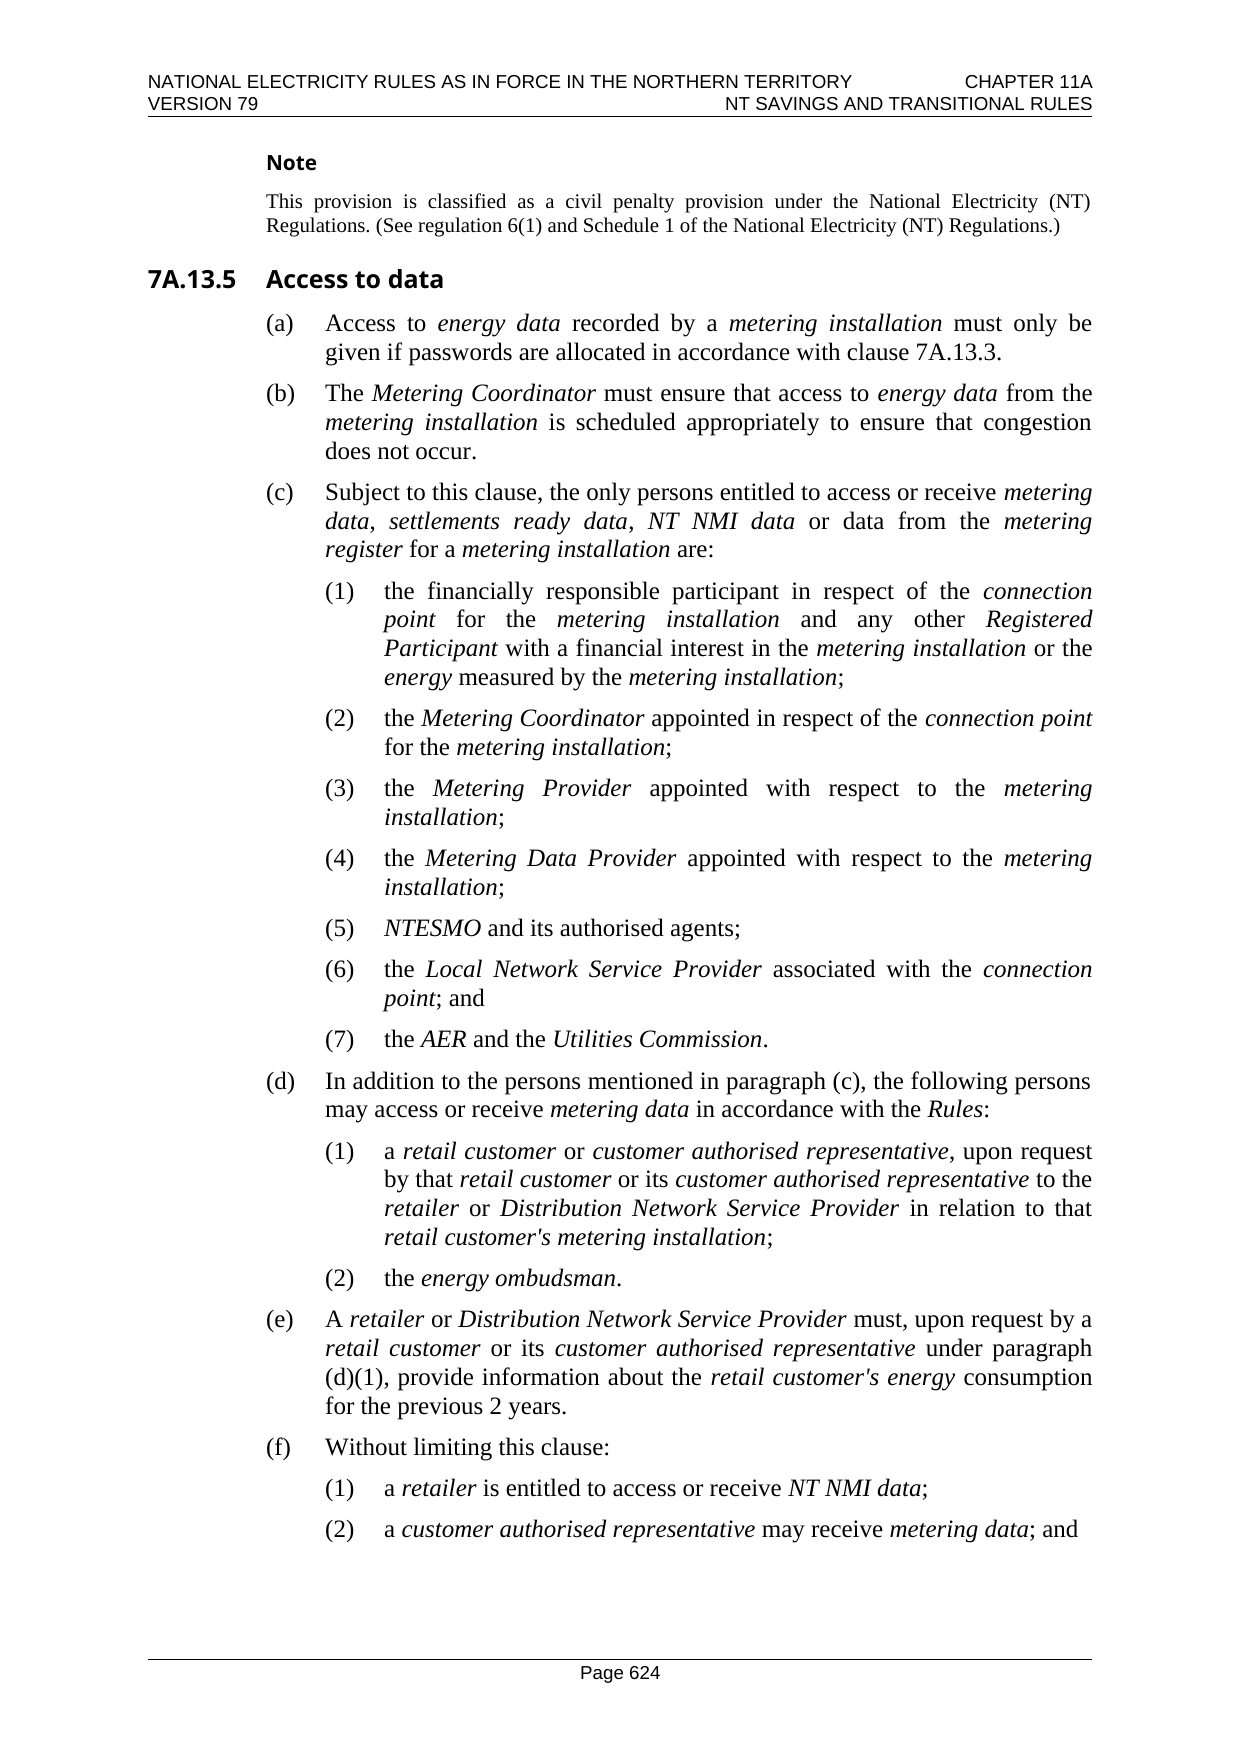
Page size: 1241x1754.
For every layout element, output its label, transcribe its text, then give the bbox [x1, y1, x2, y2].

list (2) the energy ombudsman. [325, 1263, 1092, 1292]
list (c) Subject to this clause, the only persons entitled to access or receive metering data, settlements ready data, NT NMI data or data from the metering register for a metering installation are: [266, 477, 1092, 563]
list (2) a customer authorised representative may receive metering data; and [325, 1514, 1092, 1543]
list (b) The Metering Coordinator must ensure that access to energy data from the metering installation is scheduled appropriately to ensure that congestion does not occur. [266, 378, 1092, 464]
list (a) Access to energy data recorded by a metering installation must only be given if passwords are allocated in accordance with clause 7A.13.3. [266, 308, 1092, 366]
text This provision is classified as a civil penalty provision under the National Electricity (NT) Regulations. (See regulation 6(1) and Schedule 1 of the National Electricity (NT) Regulations.) [266, 189, 1092, 237]
list (d) In addition to the persons mentioned in paragraph (c), the following persons may access or receive metering data in accordance with the Rules: [266, 1066, 1092, 1123]
list (2) the Metering Coordinator appointed in respect of the connection point for the metering installation; [325, 703, 1092, 761]
list (1) a retail customer or customer authorised representative, upon request by that retail customer or its customer authorised representative to the retailer or Distribution Network Service Provider in relation to that retail customer's metering installation; [325, 1136, 1092, 1251]
list (7) the AER and the Utilities Commission. [325, 1024, 1092, 1053]
title Note [266, 148, 1092, 176]
list (f) Without limiting this clause: [266, 1432, 1092, 1461]
list (6) the Local Network Service Provider associated with the connection point; and [325, 954, 1092, 1012]
title 7A.13.5 Access to data [148, 262, 1092, 296]
list (1) the financially responsible participant in respect of the connection point for the metering installation and any other Registered Participant with a financial interest in the metering installation or the energy measured by the metering installation; [325, 576, 1092, 691]
list (5) NTESMO and its authorised agents; [325, 913, 1092, 942]
list (3) the Metering Provider appointed with respect to the metering installation; [325, 773, 1092, 831]
list (e) A retailer or Distribution Network Service Provider must, upon request by a retail customer or its customer authorised representative under paragraph (d)(1), provide information about the retail customer's energy consumption for the previous 2 years. [266, 1304, 1092, 1419]
list (4) the Metering Data Provider appointed with respect to the metering installation; [325, 843, 1092, 901]
list (1) a retailer is entitled to access or receive NT NMI data; [325, 1473, 1092, 1502]
